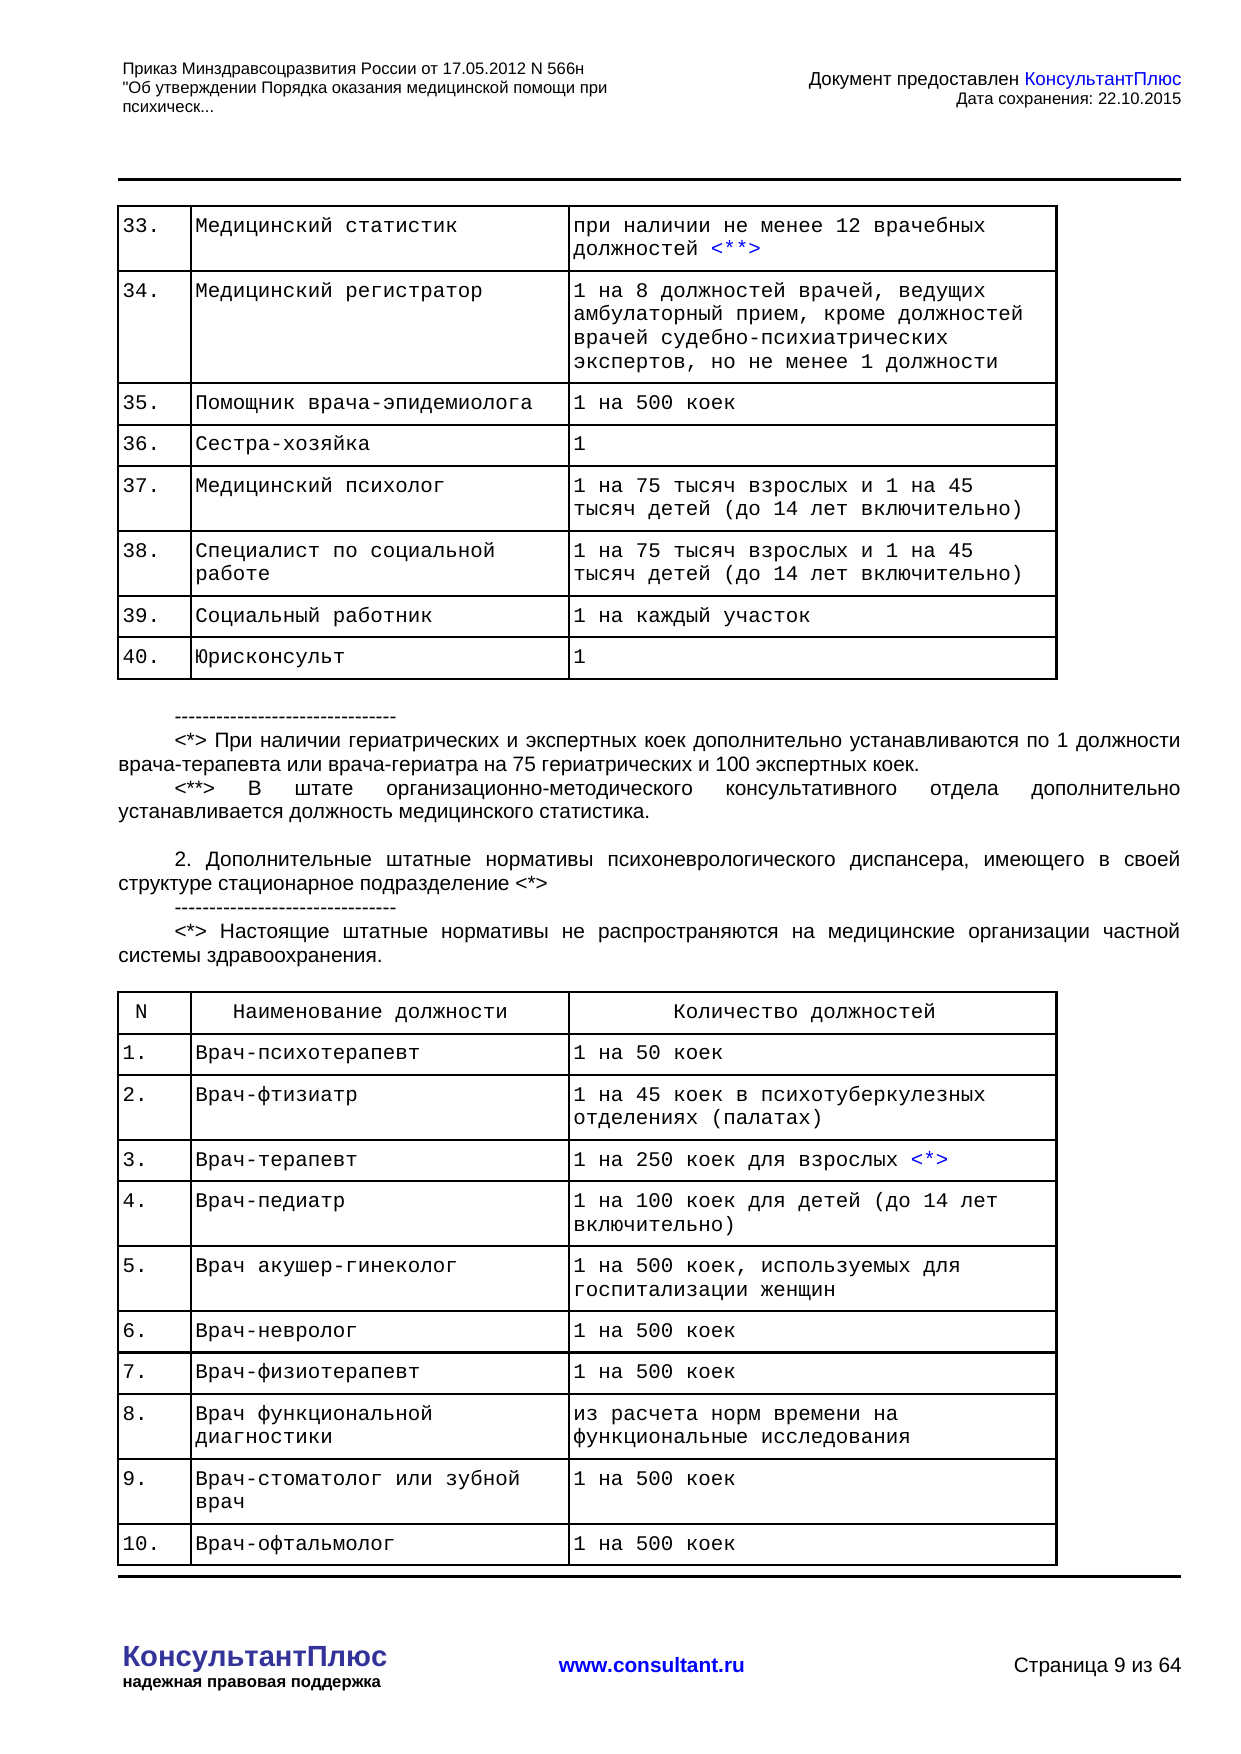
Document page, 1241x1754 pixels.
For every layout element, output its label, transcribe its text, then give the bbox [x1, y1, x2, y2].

text <**> В штате организационно-методического консультативного отдела дополнительно устанавливается должность медицинского статистика. [118, 775, 1181, 823]
table_header Наименование должности [192, 993, 568, 1032]
table_cell 10. [119, 1525, 190, 1564]
table_cell 1 на 500 коек, используемых для госпитализации женщин [570, 1247, 1055, 1310]
table_cell 4. [119, 1182, 190, 1245]
text -------------------------------- [118, 895, 1181, 919]
table_cell 33. [119, 207, 190, 270]
table_cell 2. [119, 1076, 190, 1139]
table_cell 1 на 500 коек [570, 384, 1055, 423]
table_header Количество должностей [570, 993, 1055, 1032]
table_cell Врач-фтизиатр [192, 1076, 568, 1139]
table_cell Социальный работник [192, 597, 568, 636]
table_cell 1. [119, 1035, 190, 1074]
table_cell 1 на 75 тысяч взрослых и 1 на 45 тысяч детей (до 14 лет включительно) [570, 467, 1055, 530]
table_cell Врач-психотерапевт [192, 1035, 568, 1074]
table_cell 34. [119, 272, 190, 382]
table_cell 1 на 250 коек для взрослых <*> [570, 1141, 1055, 1180]
table_cell из расчета норм времени на функциональные исследования [570, 1395, 1055, 1458]
table_cell 1 на 50 коек [570, 1035, 1055, 1074]
table_cell 8. [119, 1395, 190, 1458]
table_cell Врач-стоматолог или зубной врач [192, 1460, 568, 1523]
table_cell 1 на 45 коек в психотуберкулезных отделениях (палатах) [570, 1076, 1055, 1139]
table_cell 3. [119, 1141, 190, 1180]
table_cell 1 на 8 должностей врачей, ведущих амбулаторный прием, кроме должностей врачей судебно-психиатрических экспертов, но не менее 1 должности [570, 272, 1055, 382]
table_cell Медицинский психолог [192, 467, 568, 530]
table_cell Врач-невролог [192, 1312, 568, 1351]
table_cell Сестра-хозяйка [192, 426, 568, 465]
table_cell 9. [119, 1460, 190, 1523]
table_cell 6. [119, 1312, 190, 1351]
text -------------------------------- [118, 703, 1181, 727]
table_cell 1 на 500 коек [570, 1354, 1055, 1393]
table_cell 40. [119, 638, 190, 677]
table_cell 35. [119, 384, 190, 423]
table_cell Врач-физиотерапевт [192, 1354, 568, 1393]
table_cell Врач функциональной диагностики [192, 1395, 568, 1458]
table_cell 1 [570, 426, 1055, 465]
table_cell 1 на 75 тысяч взрослых и 1 на 45 тысяч детей (до 14 лет включительно) [570, 532, 1055, 595]
table_cell Помощник врача-эпидемиолога [192, 384, 568, 423]
text <*> При наличии гериатрических и экспертных коек дополнительно устанавливаются по 1 должности врача-терапевта или врача-гериатра на 75 гериатрических и 100 экспертных коек. [118, 727, 1181, 775]
table_cell Врач-терапевт [192, 1141, 568, 1180]
table_cell Медицинский регистратор [192, 272, 568, 382]
table_cell 5. [119, 1247, 190, 1310]
text <*> Настоящие штатные нормативы не распространяются на медицинские организации частной системы здравоохранения. [118, 919, 1181, 967]
text 2. Дополнительные штатные нормативы психоневрологического диспансера, имеющего в своей структуре стационарное подразделение <*> [118, 847, 1181, 895]
table_cell 1 на 500 коек [570, 1460, 1055, 1523]
table_header N [119, 993, 190, 1032]
table_cell 36. [119, 426, 190, 465]
table_cell 39. [119, 597, 190, 636]
table_cell 1 на 500 коек [570, 1312, 1055, 1351]
table_cell 1 на каждый участок [570, 597, 1055, 636]
table_cell 1 на 500 коек [570, 1525, 1055, 1564]
table_cell 7. [119, 1354, 190, 1393]
table_cell Медицинский статистик [192, 207, 568, 270]
table_cell Врач акушер-гинеколог [192, 1247, 568, 1310]
table_cell 38. [119, 532, 190, 595]
table_cell 37. [119, 467, 190, 530]
table_cell 1 [570, 638, 1055, 677]
table_cell при наличии не менее 12 врачебных должностей <**> [570, 207, 1055, 270]
table_cell Врач-офтальмолог [192, 1525, 568, 1564]
table_cell Врач-педиатр [192, 1182, 568, 1245]
table_cell Специалист по социальной работе [192, 532, 568, 595]
table_cell 1 на 100 коек для детей (до 14 лет включительно) [570, 1182, 1055, 1245]
table_cell Юрисконсульт [192, 638, 568, 677]
